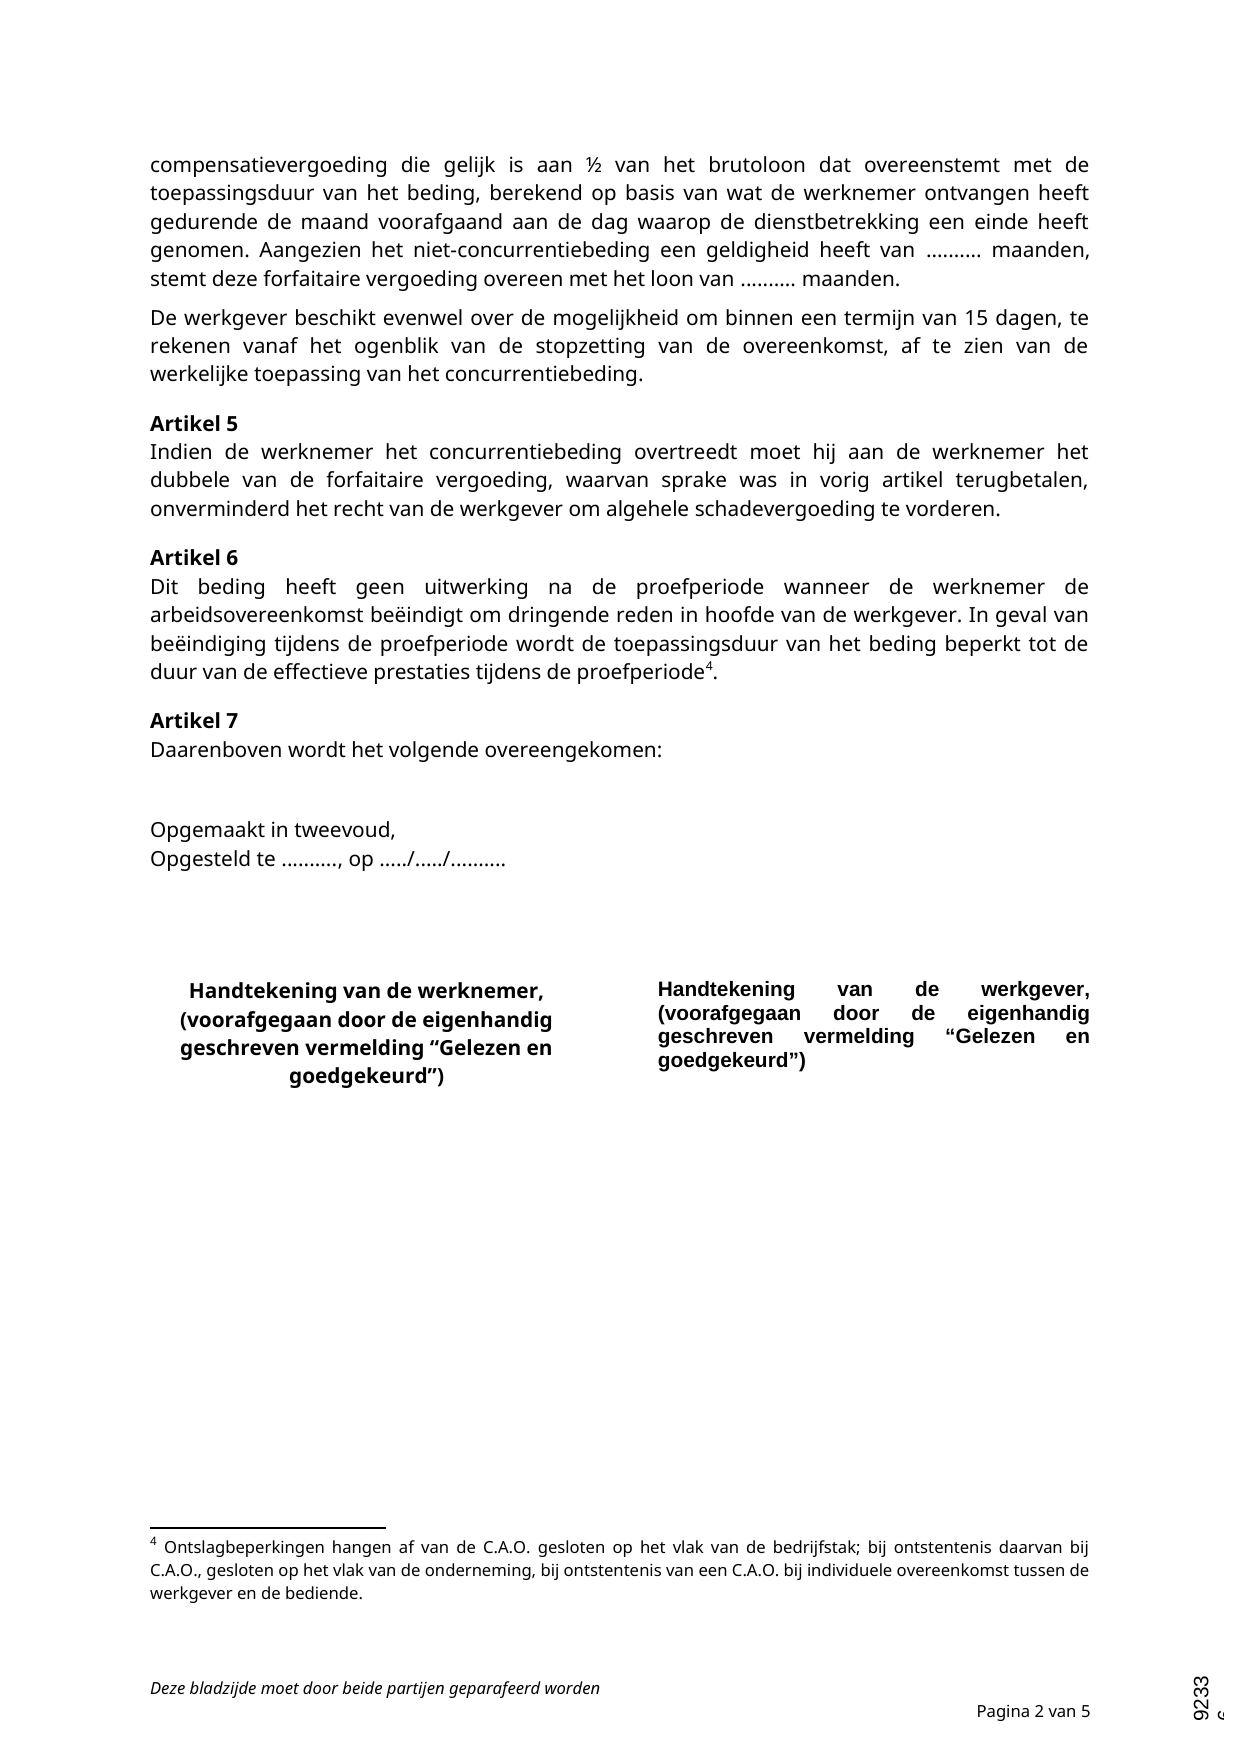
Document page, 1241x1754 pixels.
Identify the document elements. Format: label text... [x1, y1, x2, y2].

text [150, 150, 1090, 292]
text Handtekening van de werknemer, (voorafgegaan door de eigenhandig geschreven vermelding “Gelezen en goedgekeurd”)Handtekening van de werkgever, (voorafgegaan door de eigenhandig geschreven vermelding “Gelezen en goedgekeurd”) [150, 976, 583, 1090]
text Dit beding heeft geen uitwerking na de proefperiode wanneer de werknemer de arbeidsovereenkomst beëindigt om dringende reden in hoofde van de werkgever. In geval van beëindiging tijdens de proefperiode wordt de toepassingsduur van het beding beperkt tot de duur van de effectieve prestaties tijdens de proefperiode. [150, 572, 1090, 686]
text De werkgever beschikt evenwel over de mogelijkheid om binnen een termijn van 15 dagen, te rekenen vanaf het ogenblik van de stopzetting van de overeenkomst, af te zien van de werkelijke toepassing van het concurrentiebeding. [150, 303, 1090, 388]
text Daarenboven wordt het volgende overeengekomen: [150, 735, 1090, 763]
text Opgemaakt in tweevoud, Opgesteld te , op [150, 815, 1090, 872]
text Indien de werknemer het concurrentiebeding overtreedt moet hij aan de werknemer het dubbele van de forfaitaire vergoeding, waarvan sprake was in vorig artikel terugbetalen, onverminderd het recht van de werkgever om algehele schadevergoeding te vorderen. [150, 437, 1090, 522]
